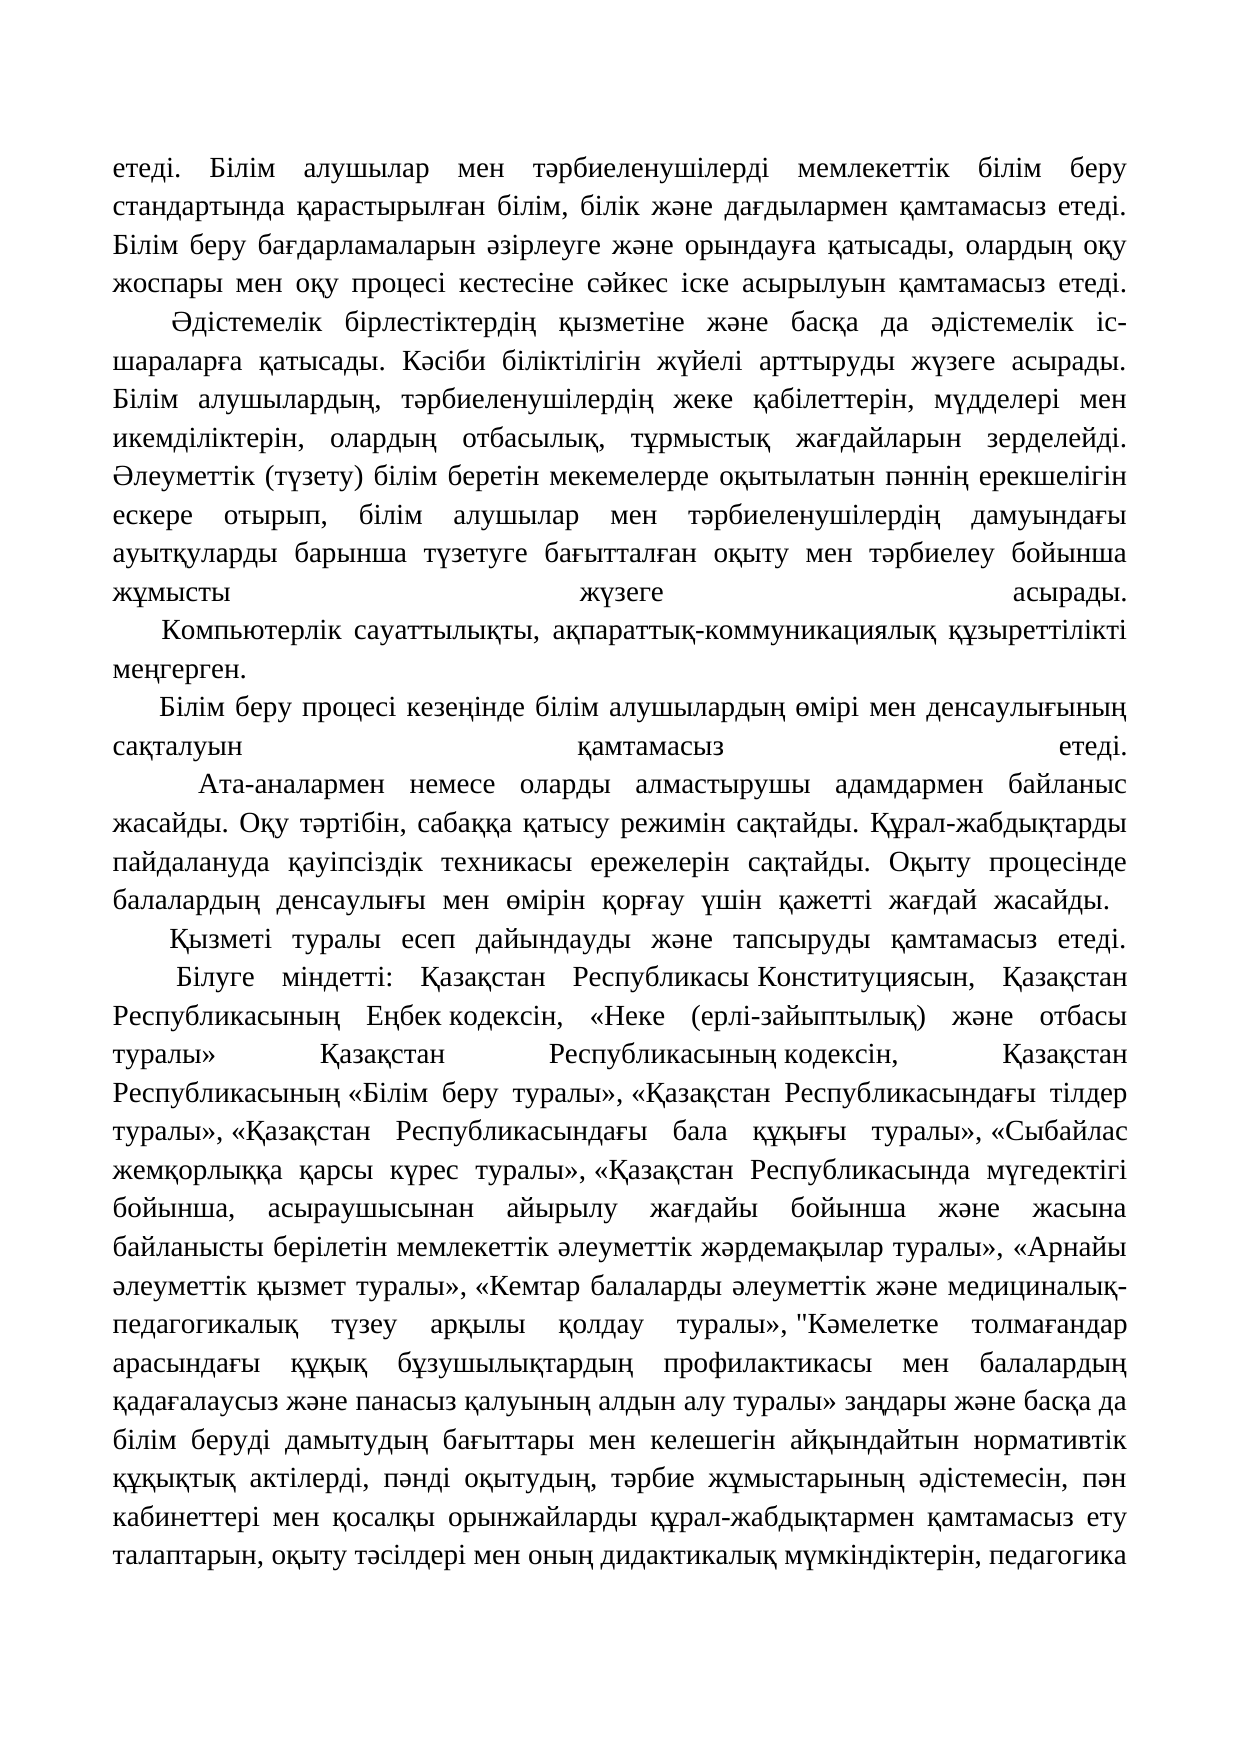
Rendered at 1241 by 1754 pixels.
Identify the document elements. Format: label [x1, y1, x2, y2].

text [112, 150, 1128, 1571]
